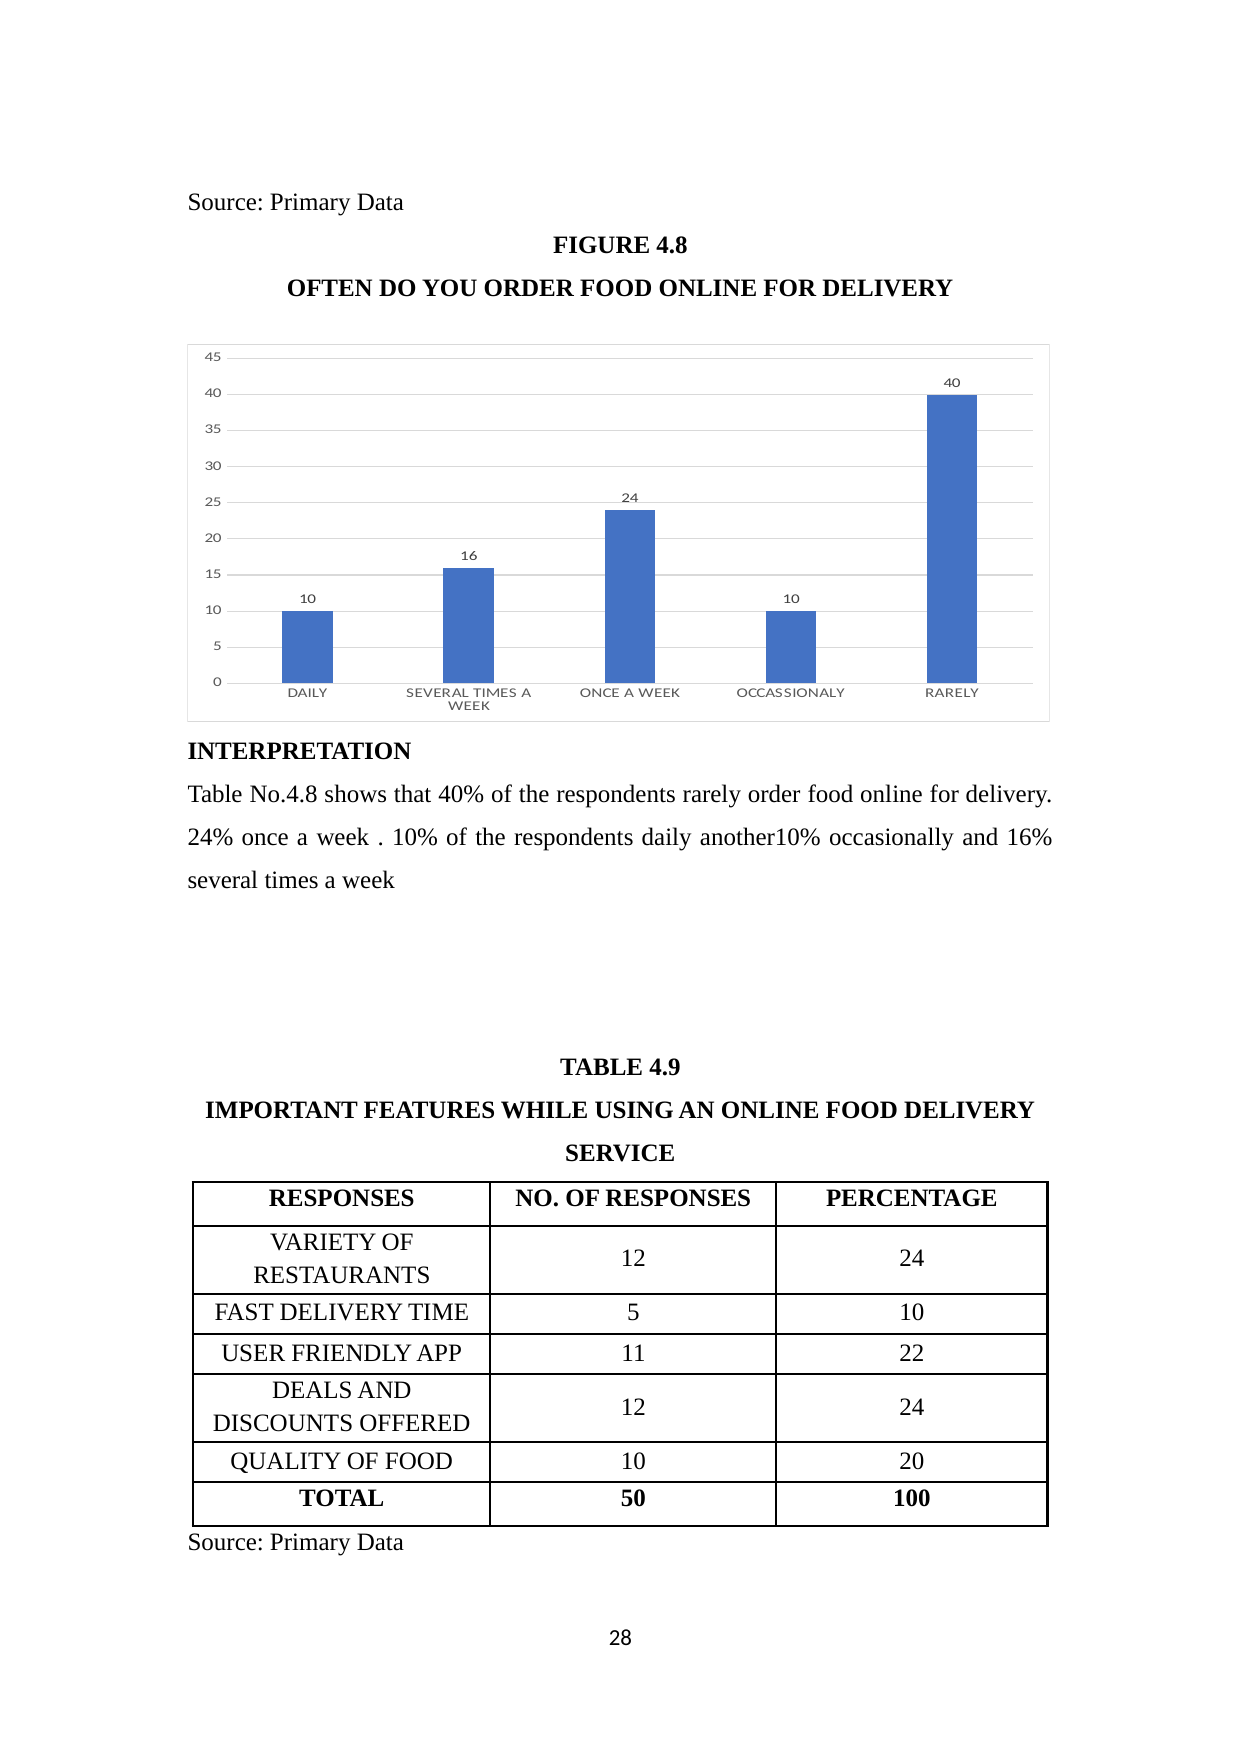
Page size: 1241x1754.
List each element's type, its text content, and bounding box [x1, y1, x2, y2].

text TABLE 4.9 [187, 1052, 1053, 1080]
text OFTEN DO YOU ORDER FOOD ONLINE FOR DELIVERY [187, 273, 1053, 302]
table_cell 5 [491, 1295, 775, 1333]
table_header RESPONSES [194, 1183, 489, 1225]
table_cell 100 [777, 1483, 1046, 1525]
table_cell 24 [777, 1375, 1046, 1441]
text IMPORTANT FEATURES WHILE USING AN ONLINE FOOD DELIVERY SERVICE [187, 1095, 1053, 1167]
table_cell 10 [777, 1295, 1046, 1333]
text FIGURE 4.8 [187, 230, 1053, 259]
table_cell 24 [777, 1227, 1046, 1293]
table_cell 12 [491, 1227, 775, 1293]
table_cell TOTAL [194, 1483, 489, 1525]
table_cell 11 [491, 1335, 775, 1373]
table_cell USER FRIENDLY APP [194, 1335, 489, 1373]
table_cell 20 [777, 1443, 1046, 1481]
table_header NO. OF RESPONSES [491, 1183, 775, 1225]
table_header PERCENTAGE [777, 1183, 1046, 1225]
table_cell FAST DELIVERY TIME [194, 1295, 489, 1333]
table_cell 10 [491, 1443, 775, 1481]
text Source: Primary Data [187, 1527, 1053, 1556]
text Table No.4.8 shows that 40% of the respondents rarely order food online for delivery. 24% once a week . 10% of the respondents daily another10% occasionally and 16% several times a week [187, 779, 1053, 894]
text INTERPRETATION [187, 403, 1053, 765]
table_cell 12 [491, 1375, 775, 1441]
text Source: Primary Data [187, 187, 1053, 216]
table_cell DEALS AND DISCOUNTS OFFERED [194, 1375, 489, 1441]
table_cell 50 [491, 1483, 775, 1525]
table_cell 22 [777, 1335, 1046, 1373]
table_cell QUALITY OF FOOD [194, 1443, 489, 1481]
table_cell VARIETY OF RESTAURANTS [194, 1227, 489, 1293]
